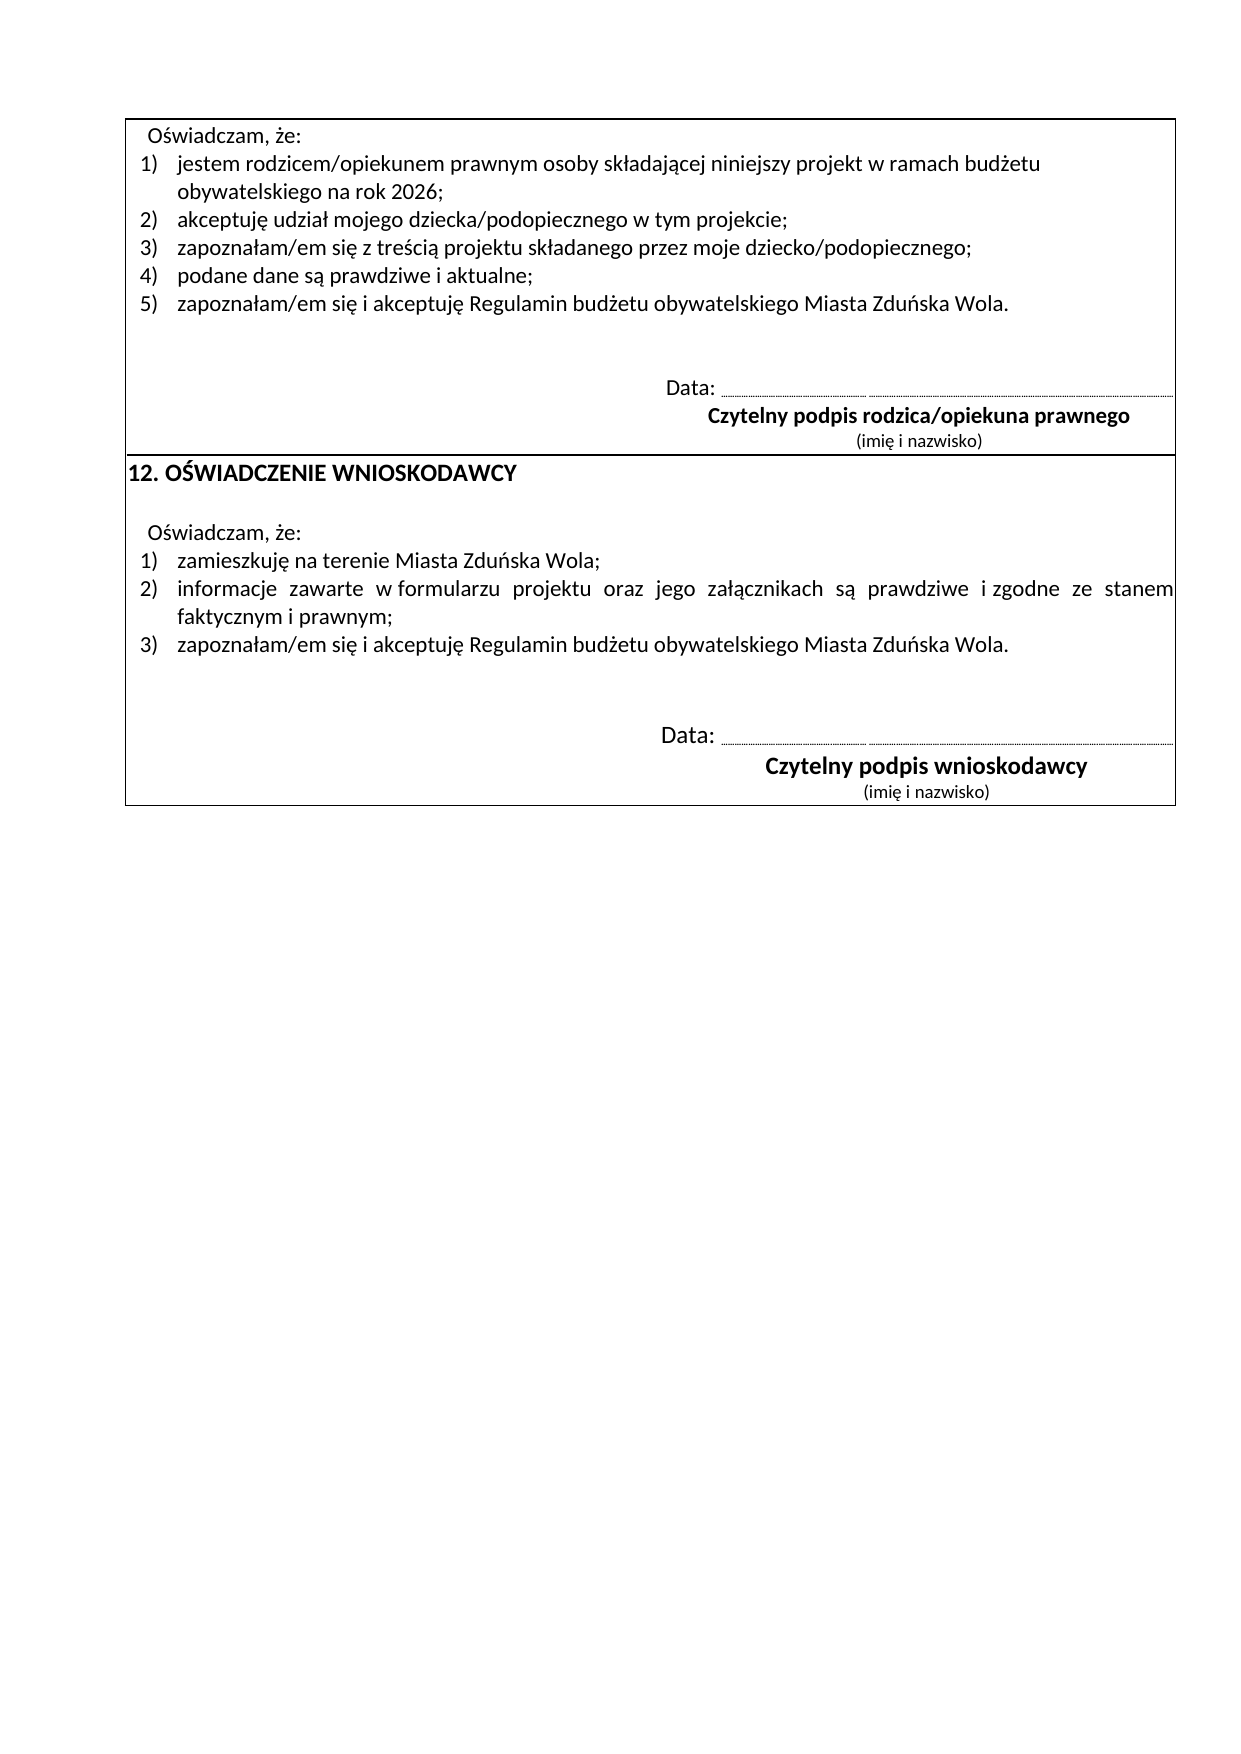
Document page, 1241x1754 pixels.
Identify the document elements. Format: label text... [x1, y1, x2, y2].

table_cell 12. Oświadczenie wnioskodawcy Oświadczam, że: zamieszkuję na terenie Miasta Zduńska Wola; informacje zawarte w formularzu projektu oraz jego załącznikach są prawdziwe i zgodne ze stanem faktycznym i prawnym; zapoznałam/em się i akceptuję Regulamin budżetu obywatelskiego Miasta Zduńska Wola. Data: ………………………………………….…………… ………………….…………………………………………………………………….…………………………… Czytelny podpis wnioskodawcy (imię i nazwisko) [126, 455, 1175, 805]
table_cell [126, 120, 1175, 454]
